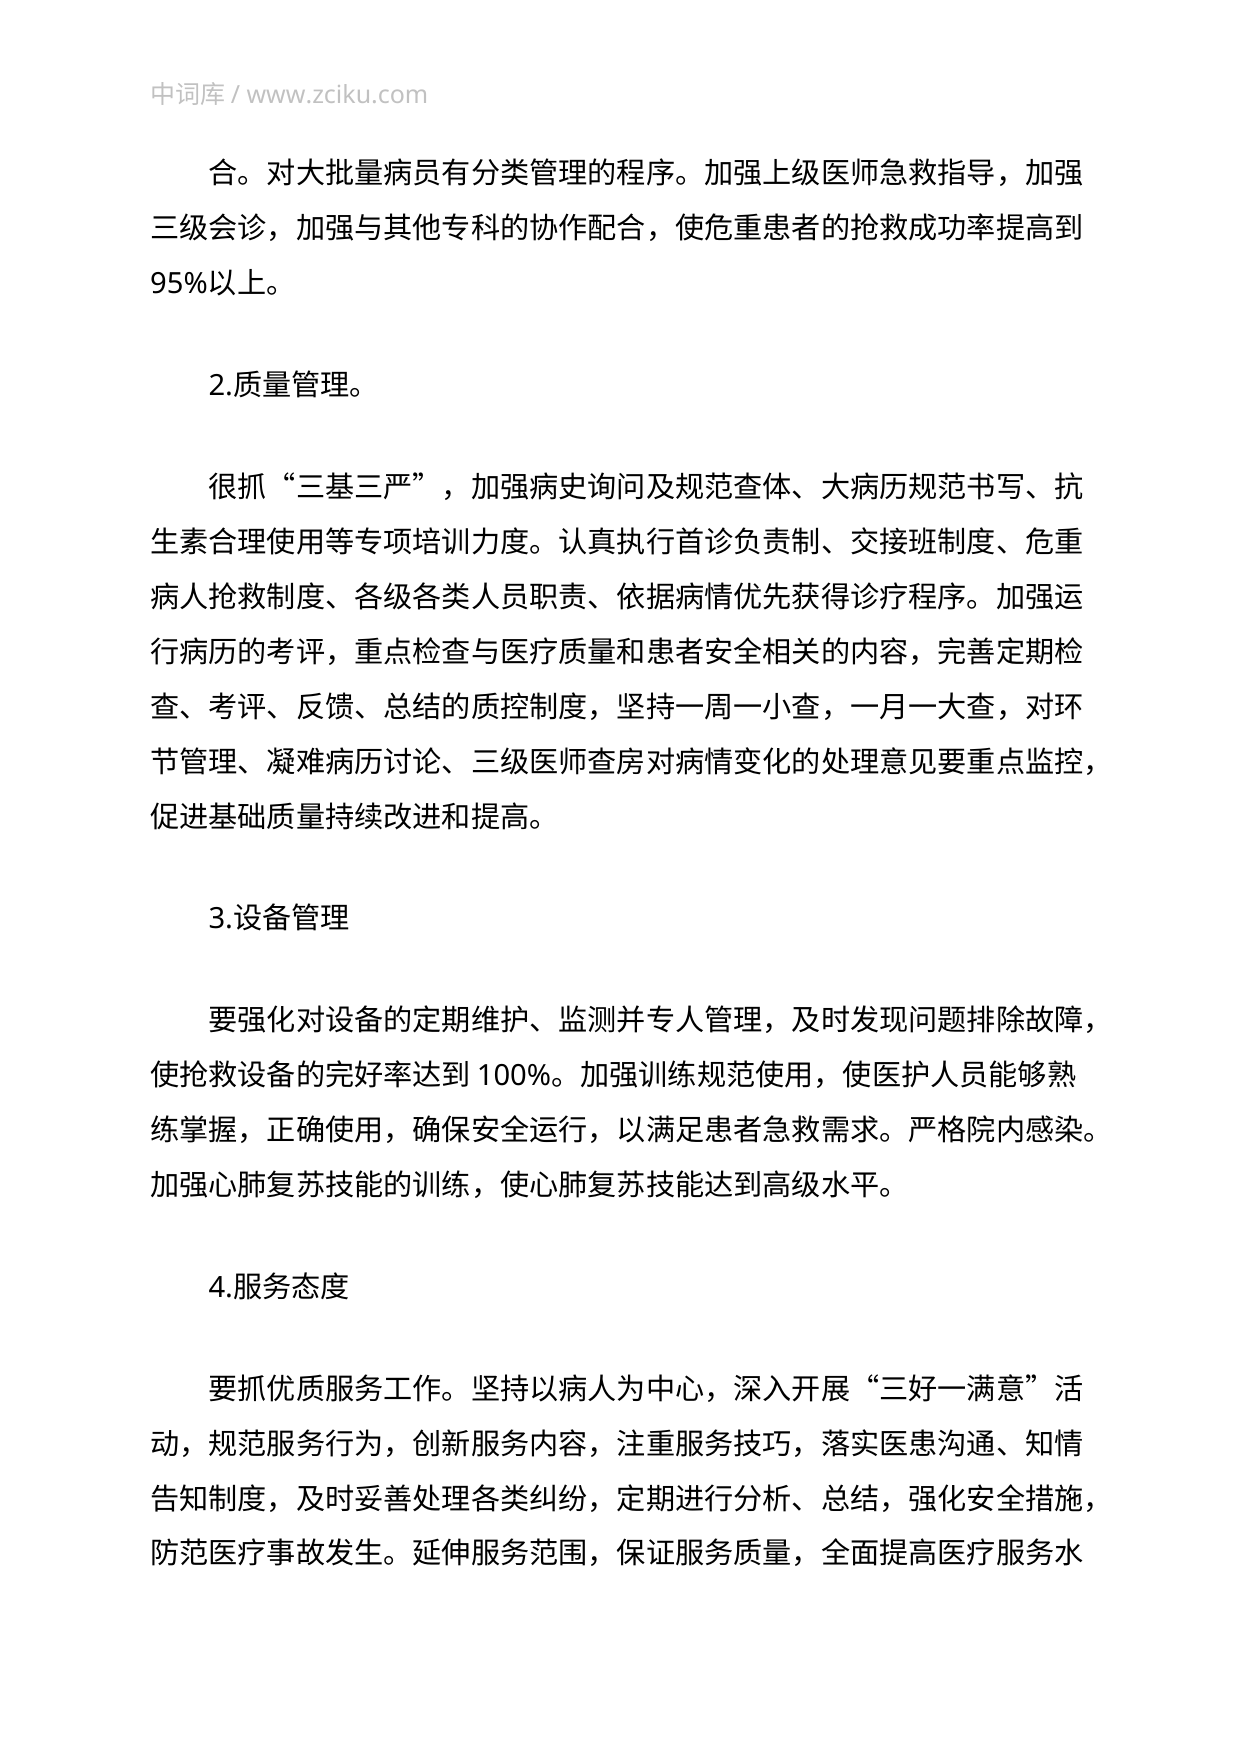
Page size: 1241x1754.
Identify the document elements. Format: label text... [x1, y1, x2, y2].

text 2.质量管理。 [150, 362, 1090, 404]
text 3.设备管理 [150, 895, 1090, 937]
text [150, 1365, 1090, 1572]
text 合。对大批量病员有分类管理的程序。加强上级医师急救指导，加强三级会诊，加强与其他专科的协作配合，使危重患者的抢救成功率提高到95%以上。 [150, 150, 1090, 302]
text 4.服务态度 [150, 1263, 1090, 1306]
text 很抓“三基三严”，加强病史询问及规范查体、大病历规范书写、抗生素合理使用等专项培训力度。认真执行首诊负责制、交接班制度、危重病人抢救制度、各级各类人员职责、依据病情优先获得诊疗程序。加强运行病历的考评，重点检查与医疗质量和患者安全相关的内容，完善定期检查、考评、反馈、总结的质控制度，坚持一周一小查，一月一大查，对环节管理、凝难病历讨论、三级医师查房对病情变化的处理意见要重点监控，促进基础质量持续改进和提高。 [150, 464, 1090, 835]
text 要强化对设备的定期维护、监测并专人管理，及时发现问题排除故障，使抢救设备的完好率达到100%。加强训练规范使用，使医护人员能够熟练掌握，正确使用，确保安全运行，以满足患者急救需求。严格院内感染。加强心肺复苏技能的训练，使心肺复苏技能达到高级水平。 [150, 997, 1090, 1204]
